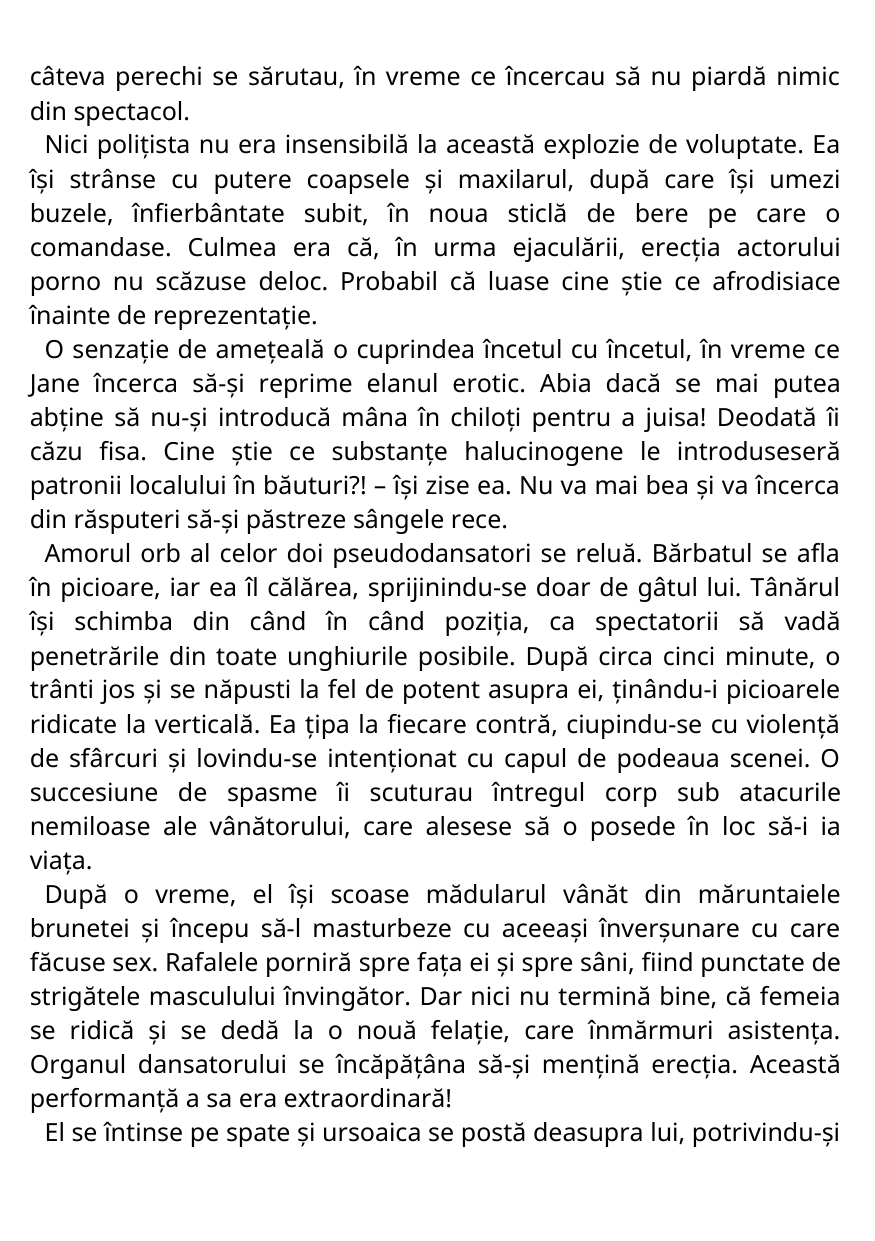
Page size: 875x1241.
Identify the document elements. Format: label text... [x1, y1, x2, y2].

text După o vreme, el îşi scoase mădularul vânăt din măruntaiele brunetei şi începu să-l masturbeze cu aceeaşi înverşunare cu care făcuse sex. Rafalele porniră spre faţa ei şi spre sâni, fiind punctate de strigătele masculului învingător. Dar nici nu termină bine, că femeia se ridică şi se dedă la o nouă felaţie, care înmărmuri asistenţa. Organul dansatorului se încăpăţâna să-şi menţină erecţia. Această performanţă a sa era extraordinară! [29, 877, 842, 1115]
text O senzaţie de ameţeală o cuprindea încetul cu încetul, în vreme ce Jane încerca să-şi reprime elanul erotic. Abia dacă se mai putea abţine să nu-şi introducă mâna în chiloţi pentru a juisa! Deodată îi căzu fisa. Cine ştie ce substanţe halucinogene le introduseseră patronii localului în băuturi?! – îşi zise ea. Nu va mai bea şi va încerca din răsputeri să-şi păstreze sângele rece. [29, 332, 842, 536]
text Nici poliţista nu era insensibilă la această explozie de voluptate. Ea îşi strânse cu putere coapsele şi maxilarul, după care îşi umezi buzele, înfierbântate subit, în noua sticlă de bere pe care o comandase. Culmea era că, în urma ejaculării, erecţia actorului porno nu scăzuse deloc. Probabil că luase cine ştie ce afrodisiace înainte de reprezentaţie. [29, 127, 842, 332]
text Amorul orb al celor doi pseudodansatori se reluă. Bărbatul se afla în picioare, iar ea îl călărea, sprijinindu-se doar de gâtul lui. Tânărul îşi schimba din când în când poziţia, ca spectatorii să vadă penetrările din toate unghiurile posibile. După circa cinci minute, o trânti jos şi se năpusti la fel de potent asupra ei, ţinându-i picioarele ridicate la verticală. Ea ţipa la fiecare contră, ciupindu-se cu violenţă de sfârcuri şi lovindu-se intenţionat cu capul de podeaua scenei. O succesiune de spasme îi scuturau întregul corp sub atacurile nemiloase ale vânătorului, care alesese să o posede în loc să-i ia viaţa. [29, 536, 842, 877]
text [29, 1115, 842, 1149]
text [29, 59, 842, 127]
